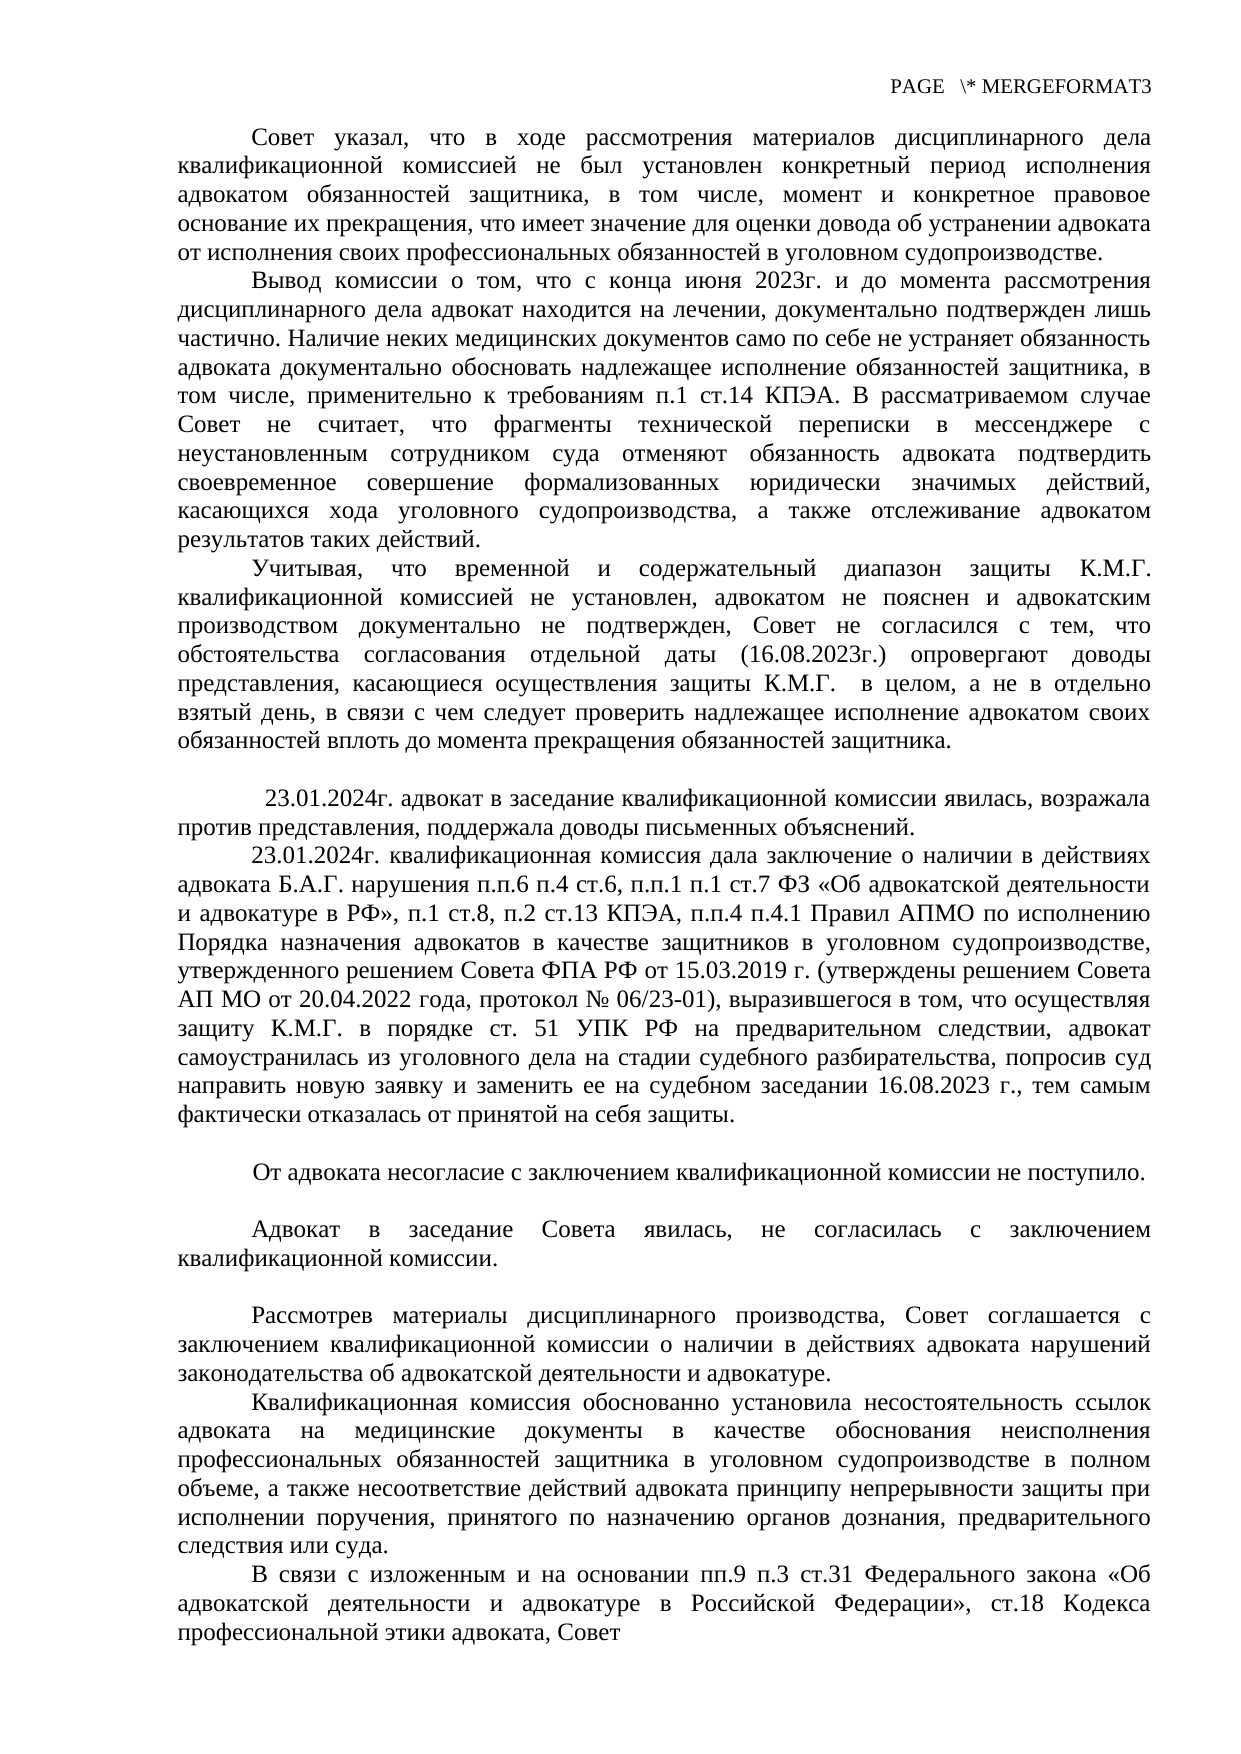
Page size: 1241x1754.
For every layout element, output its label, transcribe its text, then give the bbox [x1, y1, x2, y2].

text От адвоката несогласие с заключением квалификационной комиссии не поступило. [177, 1157, 1152, 1186]
text Квалификационная комиссия обоснованно установила несостоятельность ссылок адвоката на медицинские документы в качестве обоснования неисполнения профессиональных обязанностей защитника в уголовном судопроизводстве в полном объеме, а также несоответствие действий адвоката принципу непрерывности защиты при исполнении поручения, принятого по назначению органов дознания, предварительного следствия или суда. [177, 1387, 1152, 1559]
text 23.01.2024г. адвокат в заседание квалификационной комиссии явилась, возражала против представления, поддержала доводы письменных объяснений. [177, 783, 1152, 841]
text Адвокат в заседание Совета явилась, не согласилась с заключением квалификационной комиссии. [177, 1214, 1152, 1272]
text В связи с изложенным и на основании пп.9 п.3 ст.31 Федерального закона «Об адвокатской деятельности и адвокатуре в Российской Федерации», ст.18 Кодекса профессиональной этики адвоката, Совет [177, 1559, 1152, 1646]
text Вывод комиссии о том, что с конца июня 2023г. и до момента рассмотрения дисциплинарного дела адвокат находится на лечении, документально подтвержден лишь частично. Наличие неких медицинских документов само по себе не устраняет обязанность адвоката документально обосновать надлежащее исполнение обязанностей защитника, в том числе, применительно к требованиям п.1 ст.14 КПЭА. В рассматриваемом случае Совет не считает, что фрагменты технической переписки в мессенджере с неустановленным сотрудником суда отменяют обязанность адвоката подтвердить своевременное совершение формализованных юридически значимых действий, касающихся хода уголовного судопроизводства, а также отслеживание адвокатом результатов таких действий. [177, 266, 1152, 553]
text Совет указал, что в ходе рассмотрения материалов дисциплинарного дела квалификационной комиссией не был установлен конкретный период исполнения адвокатом обязанностей защитника, в том числе, момент и конкретное правовое основание их прекращения, что имеет значение для оценки довода об устранении адвоката от исполнения своих профессиональных обязанностей в уголовном судопроизводстве. [177, 122, 1152, 266]
text 23.01.2024г. квалификационная комиссия дала заключение о наличии в действиях адвоката Б.А.Г. нарушения п.п.6 п.4 ст.6, п.п.1 п.1 ст.7 ФЗ «Об адвокатской деятельности и адвокатуре в РФ», п.1 ст.8, п.2 ст.13 КПЭА, п.п.4 п.4.1 Правил АПМО по исполнению Порядка назначения адвокатов в качестве защитников в уголовном судопроизводстве, утвержденного решением Совета ФПА РФ от 15.03.2019 г. (утверждены решением Совета АП МО от 20.04.2022 года, протокол № 06/23-01), выразившегося в том, что осуществляя защиту К.М.Г. в порядке ст. 51 УПК РФ на предварительном следствии, адвокат самоустранилась из уголовного дела на стадии судебного разбирательства, попросив суд направить новую заявку и заменить ее на судебном заседании 16.08.2023 г., тем самым фактически отказалась от принятой на себя защиты. [177, 841, 1152, 1128]
text Учитывая, что временной и содержательный диапазон защиты К.М.Г. квалификационной комиссией не установлен, адвокатом не пояснен и адвокатским производством документально не подтвержден, Совет не согласился с тем, что обстоятельства согласования отдельной даты (16.08.2023г.) опровергают доводы представления, касающиеся осуществления защиты К.М.Г. в целом, а не в отдельно взятый день, в связи с чем следует проверить надлежащее исполнение адвокатом своих обязанностей вплоть до момента прекращения обязанностей защитника. [177, 553, 1152, 754]
text Рассмотрев материалы дисциплинарного производства, Совет соглашается с заключением квалификационной комиссии о наличии в действиях адвоката нарушений законодательства об адвокатской деятельности и адвокатуре. [177, 1301, 1152, 1387]
